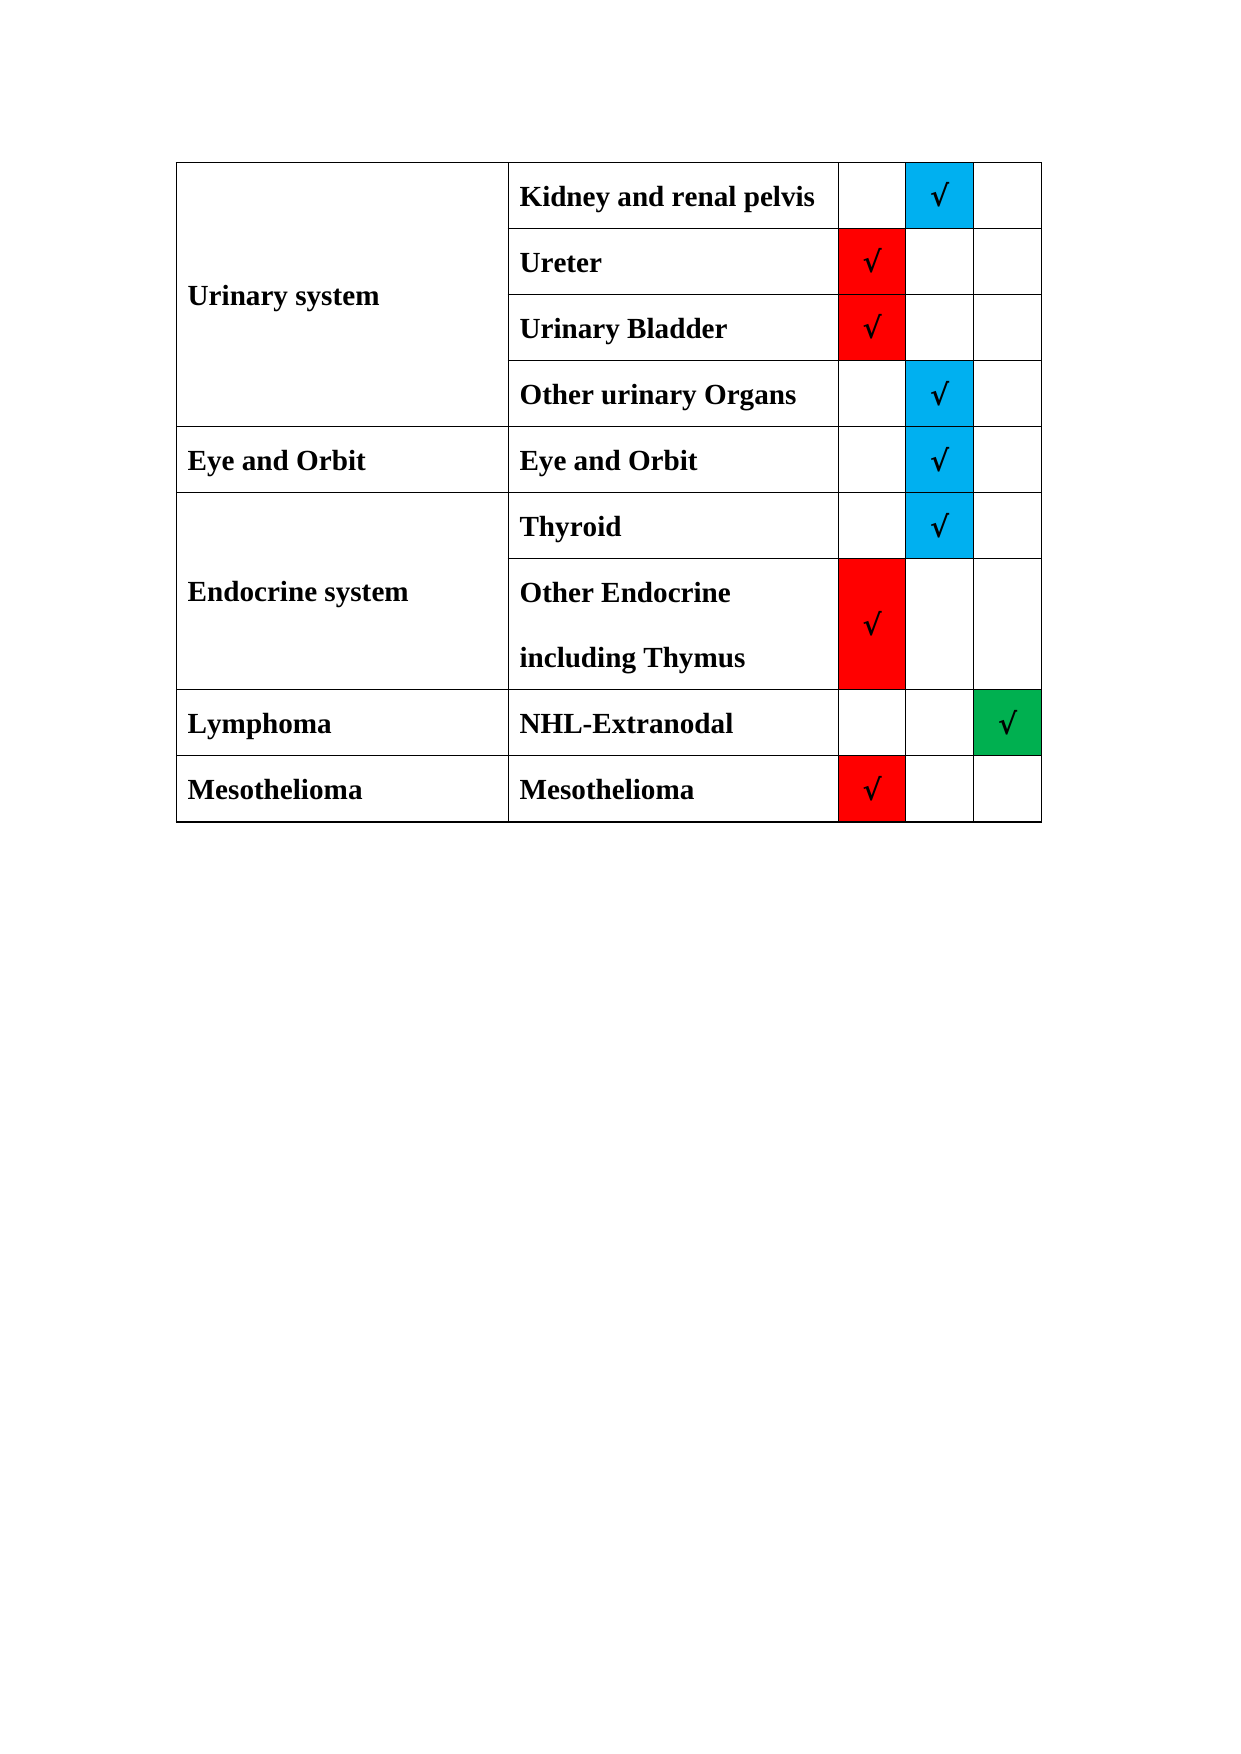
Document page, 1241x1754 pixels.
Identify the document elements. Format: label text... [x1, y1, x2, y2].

table_cell [974, 427, 1041, 492]
table_cell [974, 295, 1041, 360]
table_cell [839, 690, 905, 755]
table_cell Mesothelioma [177, 756, 508, 821]
table_cell Eye and Orbit [177, 427, 508, 492]
table_cell [906, 229, 973, 294]
table_cell [906, 295, 973, 360]
table_cell Thyroid [509, 493, 838, 558]
table_cell √ [839, 559, 905, 689]
table_cell Urinary system [177, 163, 508, 426]
table_cell [974, 756, 1041, 821]
table_cell [906, 559, 973, 689]
table_cell Eye and Orbit [509, 427, 838, 492]
table_cell √ [906, 427, 973, 492]
table_cell Urinary Bladder [509, 295, 838, 360]
table_cell [906, 756, 973, 821]
table_cell NHL-Extranodal [509, 690, 838, 755]
table_cell [839, 427, 905, 492]
table_cell √ [839, 229, 905, 294]
table_cell [839, 163, 905, 228]
table_cell Ureter [509, 229, 838, 294]
table_cell [974, 163, 1041, 228]
table_cell [839, 493, 905, 558]
table_cell √ [906, 493, 973, 558]
table_cell √ [839, 295, 905, 360]
table_cell [974, 361, 1041, 426]
table_cell Kidney and renal pelvis [509, 163, 838, 228]
table_cell √ [906, 361, 973, 426]
table_cell [974, 493, 1041, 558]
table_cell Endocrine system [177, 493, 508, 689]
table_cell Mesothelioma [509, 756, 838, 821]
table_cell √ [906, 163, 973, 228]
table_cell Lymphoma [177, 690, 508, 755]
table_cell [974, 229, 1041, 294]
table_cell √ [974, 690, 1041, 755]
table_cell Other Endocrine including Thymus [509, 559, 838, 689]
table_cell [839, 361, 905, 426]
table_cell Other urinary Organs [509, 361, 838, 426]
table_cell [906, 690, 973, 755]
table_cell [974, 559, 1041, 689]
table_cell √ [839, 756, 905, 821]
